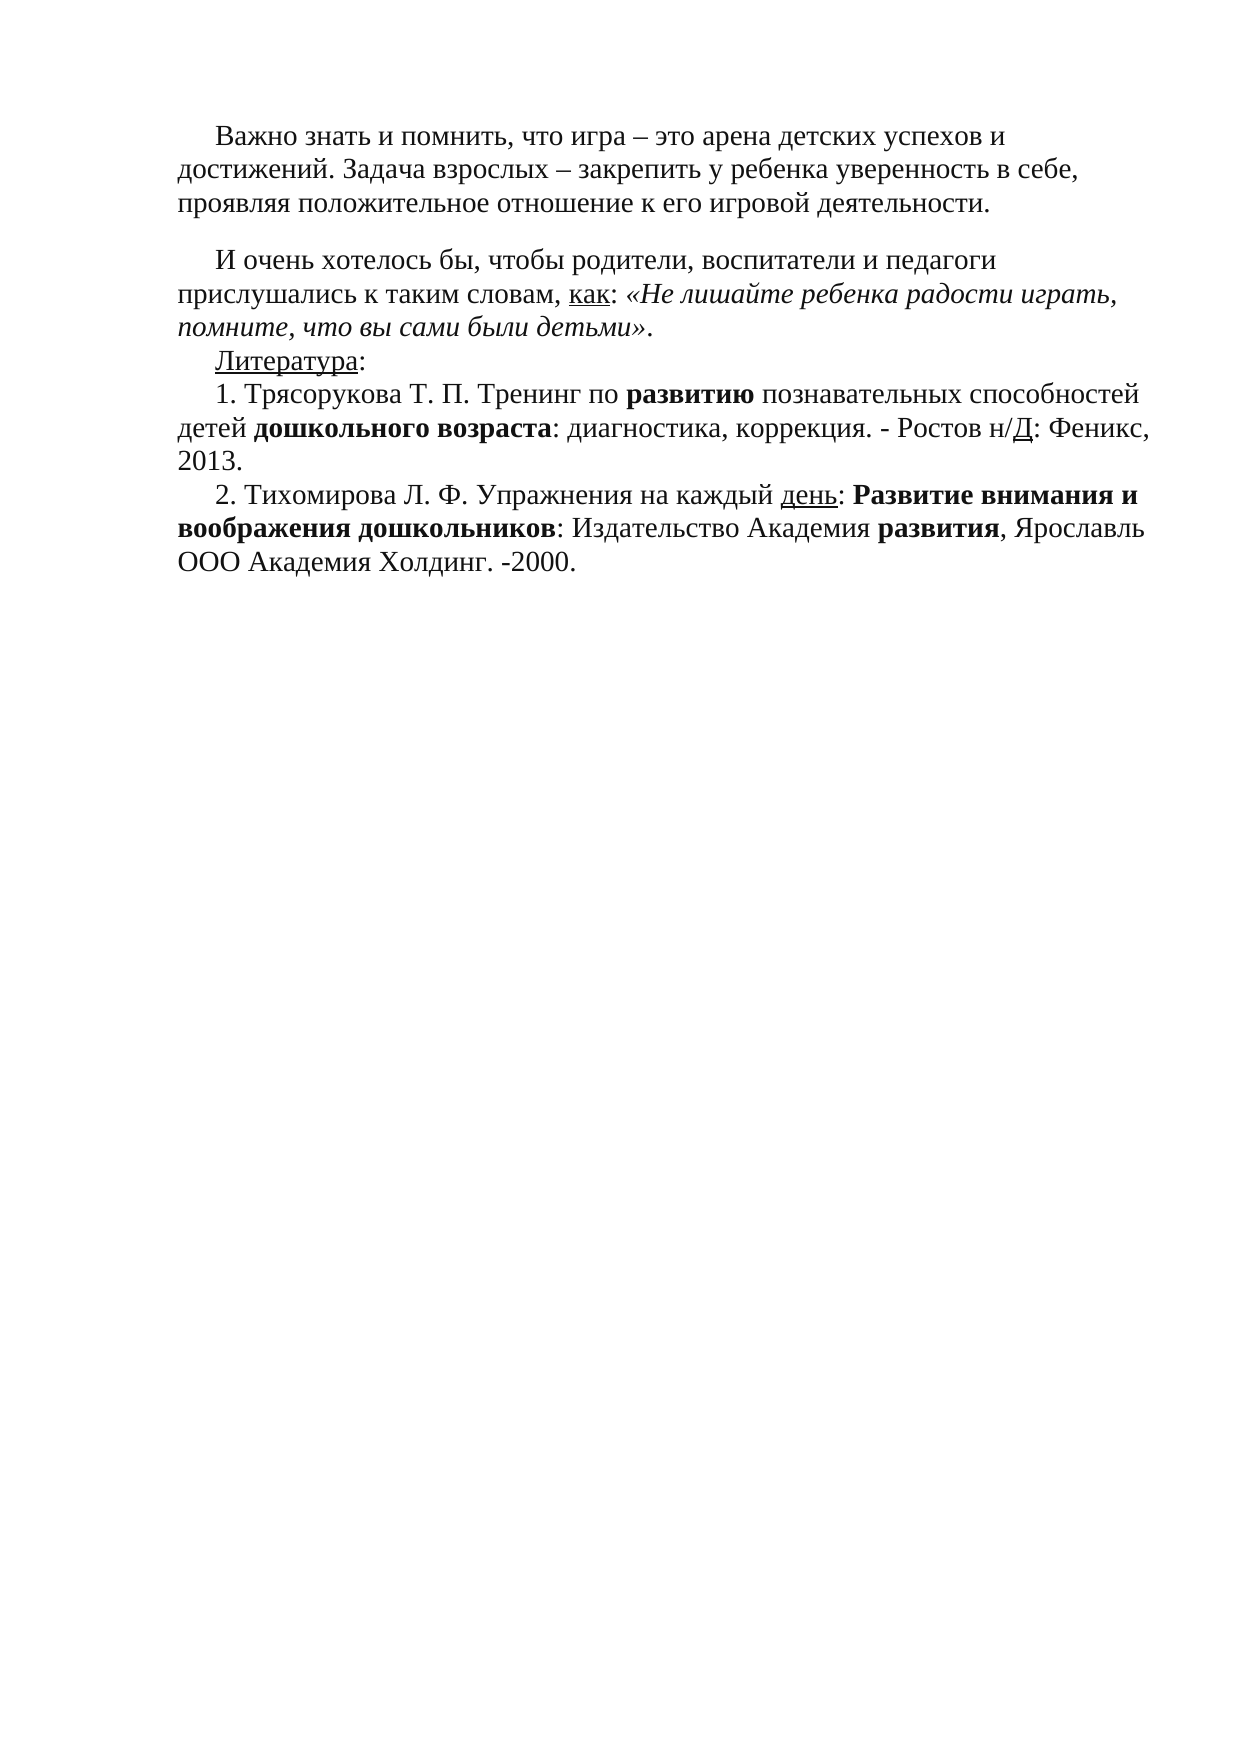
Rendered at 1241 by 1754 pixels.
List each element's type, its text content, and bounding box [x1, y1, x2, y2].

text И очень хотелось бы, чтобы родители, воспитатели и педагоги прислушались к таким словам, как: «Не лишайте ребенка радости играть, помните, что вы сами были детьми». [177, 242, 1152, 343]
text 1. Трясорукова Т. П. Тренинг по развитию познавательных способностей детей дошкольного возраста: диагностика, коррекция. - Ростов н/Д: Феникс, 2013. [177, 376, 1152, 477]
text Важно знать и помнить, что игра – это арена детских успехов и достижений. Задача взрослых – закрепить у ребенка уверенность в себе, проявляя положительное отношение к его игровой деятельности. [177, 118, 1152, 219]
text Литература: [177, 343, 1152, 376]
text 2. Тихомирова Л. Ф. Упражнения на каждый день: Развитие внимания и воображения дошкольников: Издательство Академия развития, Ярославль ООО Академия Холдинг. -2000. [177, 477, 1152, 578]
